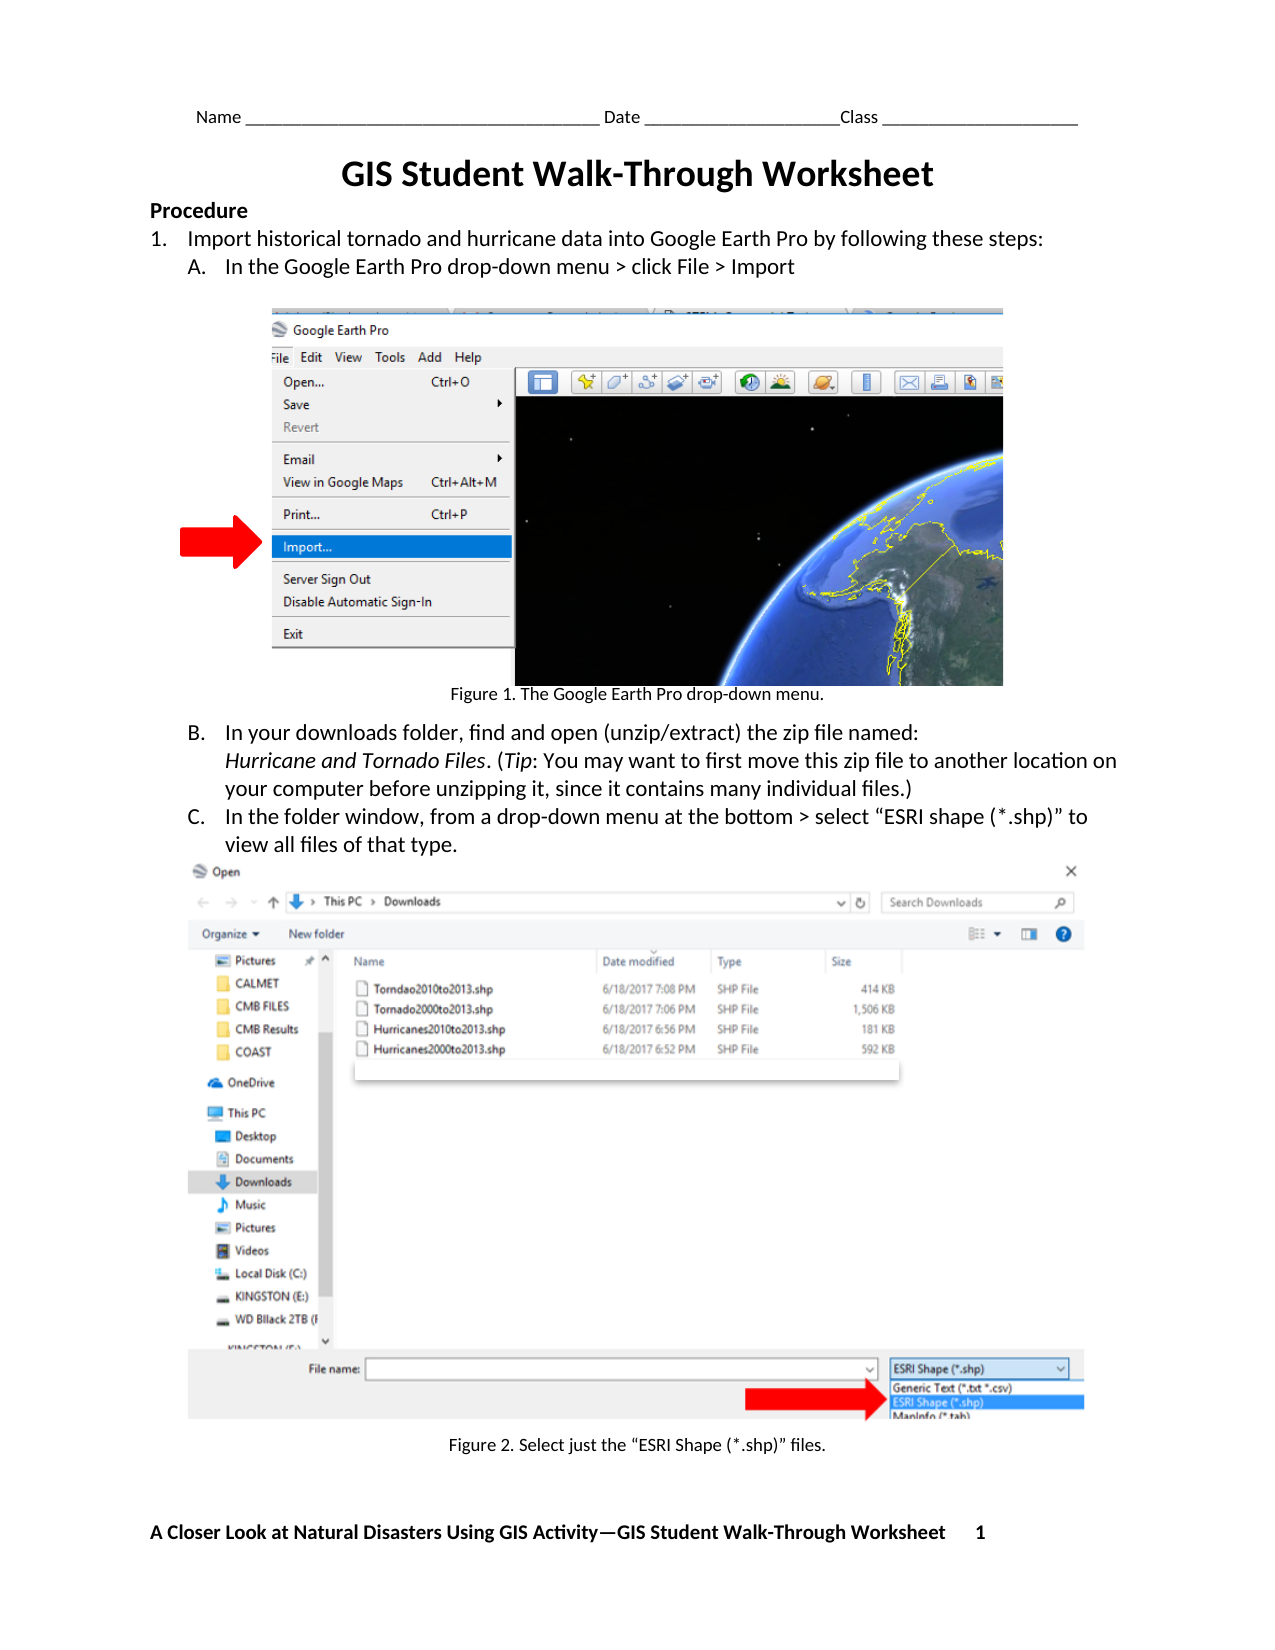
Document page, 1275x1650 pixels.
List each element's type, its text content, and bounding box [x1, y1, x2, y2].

list Import historical tornado and hurricane data into Google Earth Pro by following these steps: [150, 224, 1125, 252]
text Figure 2. Select just the “ESRI Shape (*.shp)” files. [150, 1433, 1125, 1456]
list In the folder window, from a drop-down menu at the bottom > select “ESRI shape (*.shp)” to view all files of that type. [187, 802, 1125, 858]
picture [271, 308, 1004, 686]
text Procedure [150, 196, 1125, 224]
text Figure 1. The Google Earth Pro drop-down menu. [150, 682, 1125, 705]
text GIS Student Walk-Through Worksheet [150, 150, 1125, 196]
list In your downloads folder, find and open (unzip/extract) the zip file named: Hurricane and Tornado Files. (Tip: You may want to first move this zip file to another location on your computer before unzipping it, since it contains many individual files.) [187, 718, 1125, 802]
list In the Google Earth Pro drop-down menu > click File > Import [187, 252, 1125, 280]
picture [187, 863, 1088, 1424]
